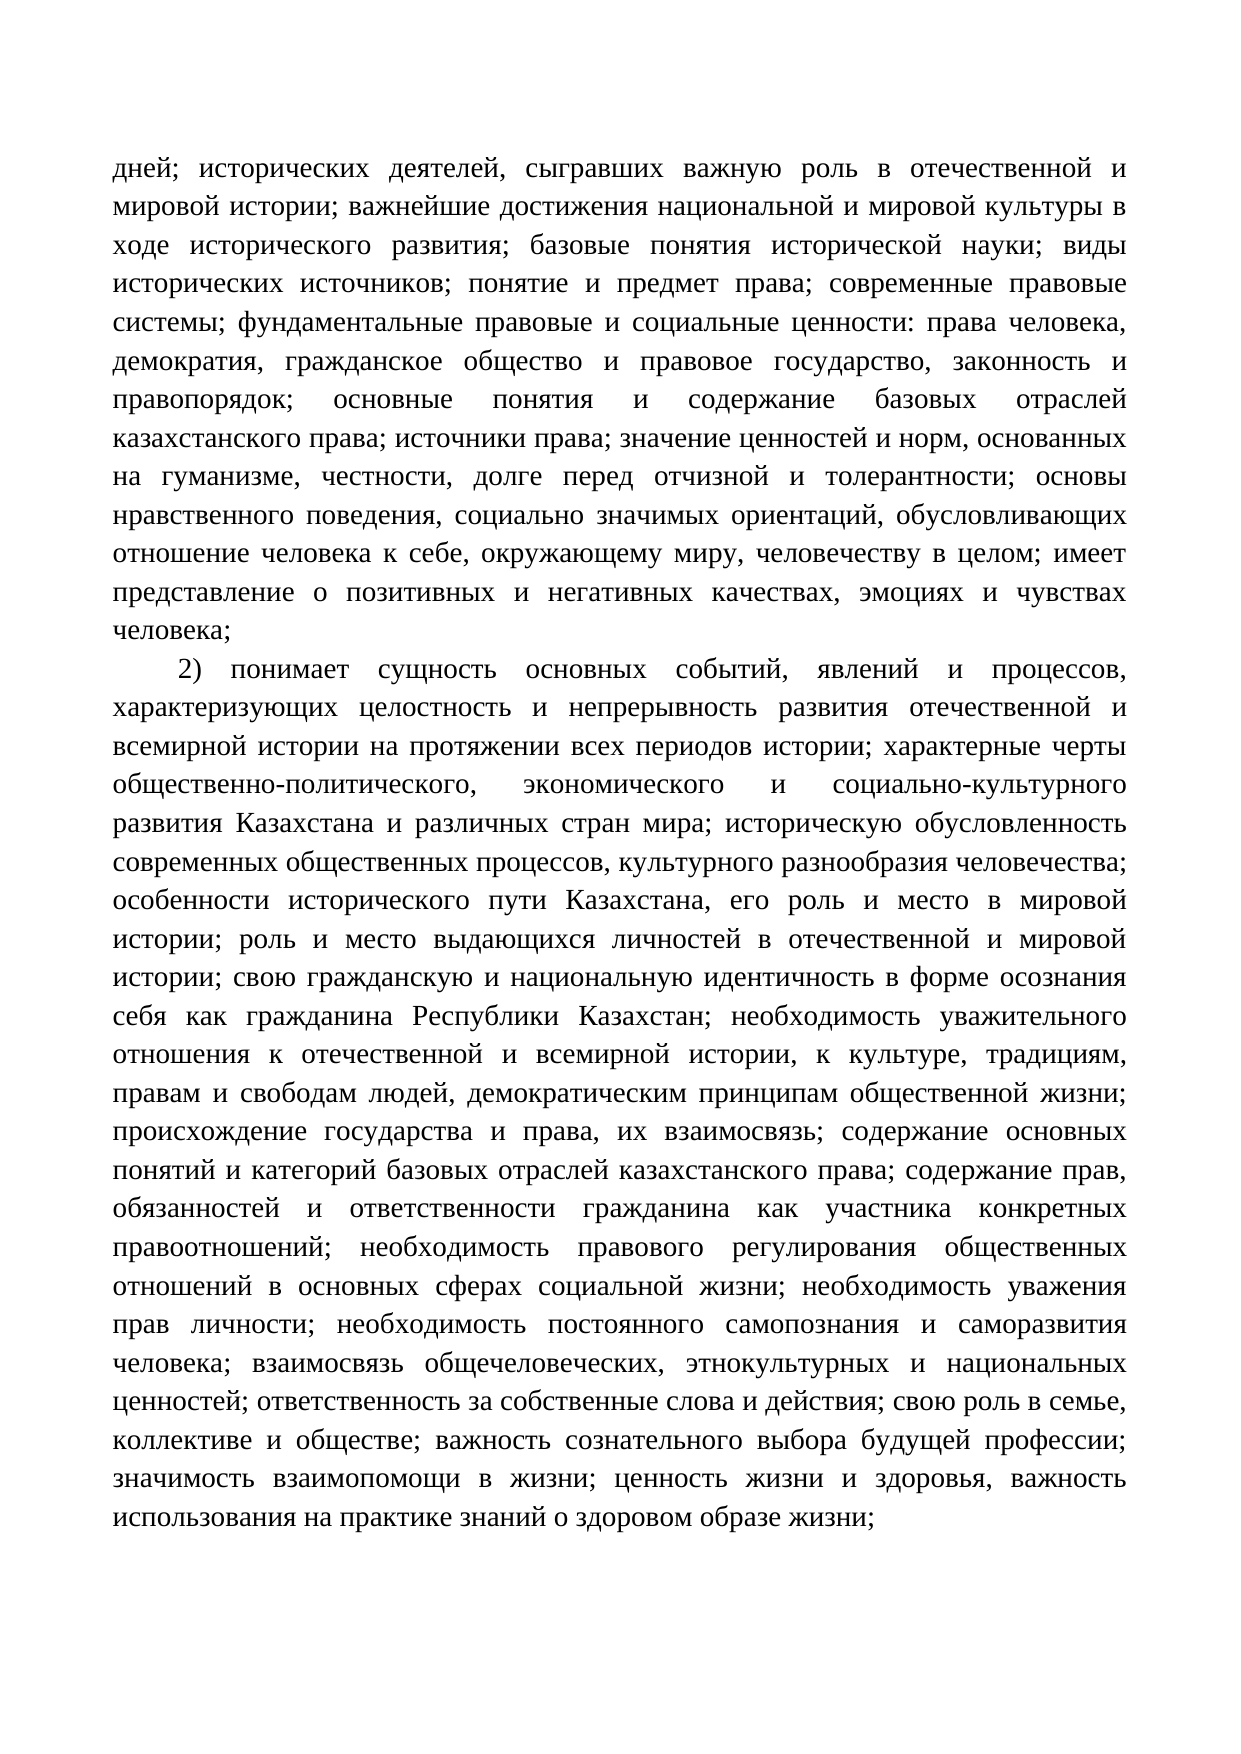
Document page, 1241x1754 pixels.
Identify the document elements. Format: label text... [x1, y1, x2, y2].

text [112, 150, 1128, 646]
text 2) понимает сущность основных событий, явлений и процессов, характеризующих целостность и непрерывность развития отечественной и всемирной истории на протяжении всех периодов истории; характерные черты общественно-политического, экономического и социально-культурного развития Казахстана и различных стран мира; историческую обусловленность современных общественных процессов, культурного разнообразия человечества; особенности исторического пути Казахстана, его роль и место в мировой истории; роль и место выдающихся личностей в отечественной и мировой истории; свою гражданскую и национальную идентичность в форме осознания себя как гражданина Республики Казахстан; необходимость уважительного отношения к отечественной и всемирной истории, к культуре, традициям, правам и свободам людей, демократическим принципам общественной жизни; происхождение государства и права, их взаимосвязь; содержание основных понятий и категорий базовых отраслей казахстанского права; содержание прав, обязанностей и ответственности гражданина как участника конкретных правоотношений; необходимость правового регулирования общественных отношений в основных сферах социальной жизни; необходимость уважения прав личности; необходимость постоянного самопознания и саморазвития человека; взаимосвязь общечеловеческих, этнокультурных и национальных ценностей; ответственность за собственные слова и действия; свою роль в семье, коллективе и обществе; важность сознательного выбора будущей профессии; значимость взаимопомощи в жизни; ценность жизни и здоровья, важность использования на практике знаний о здоровом образе жизни; [112, 651, 1128, 1532]
